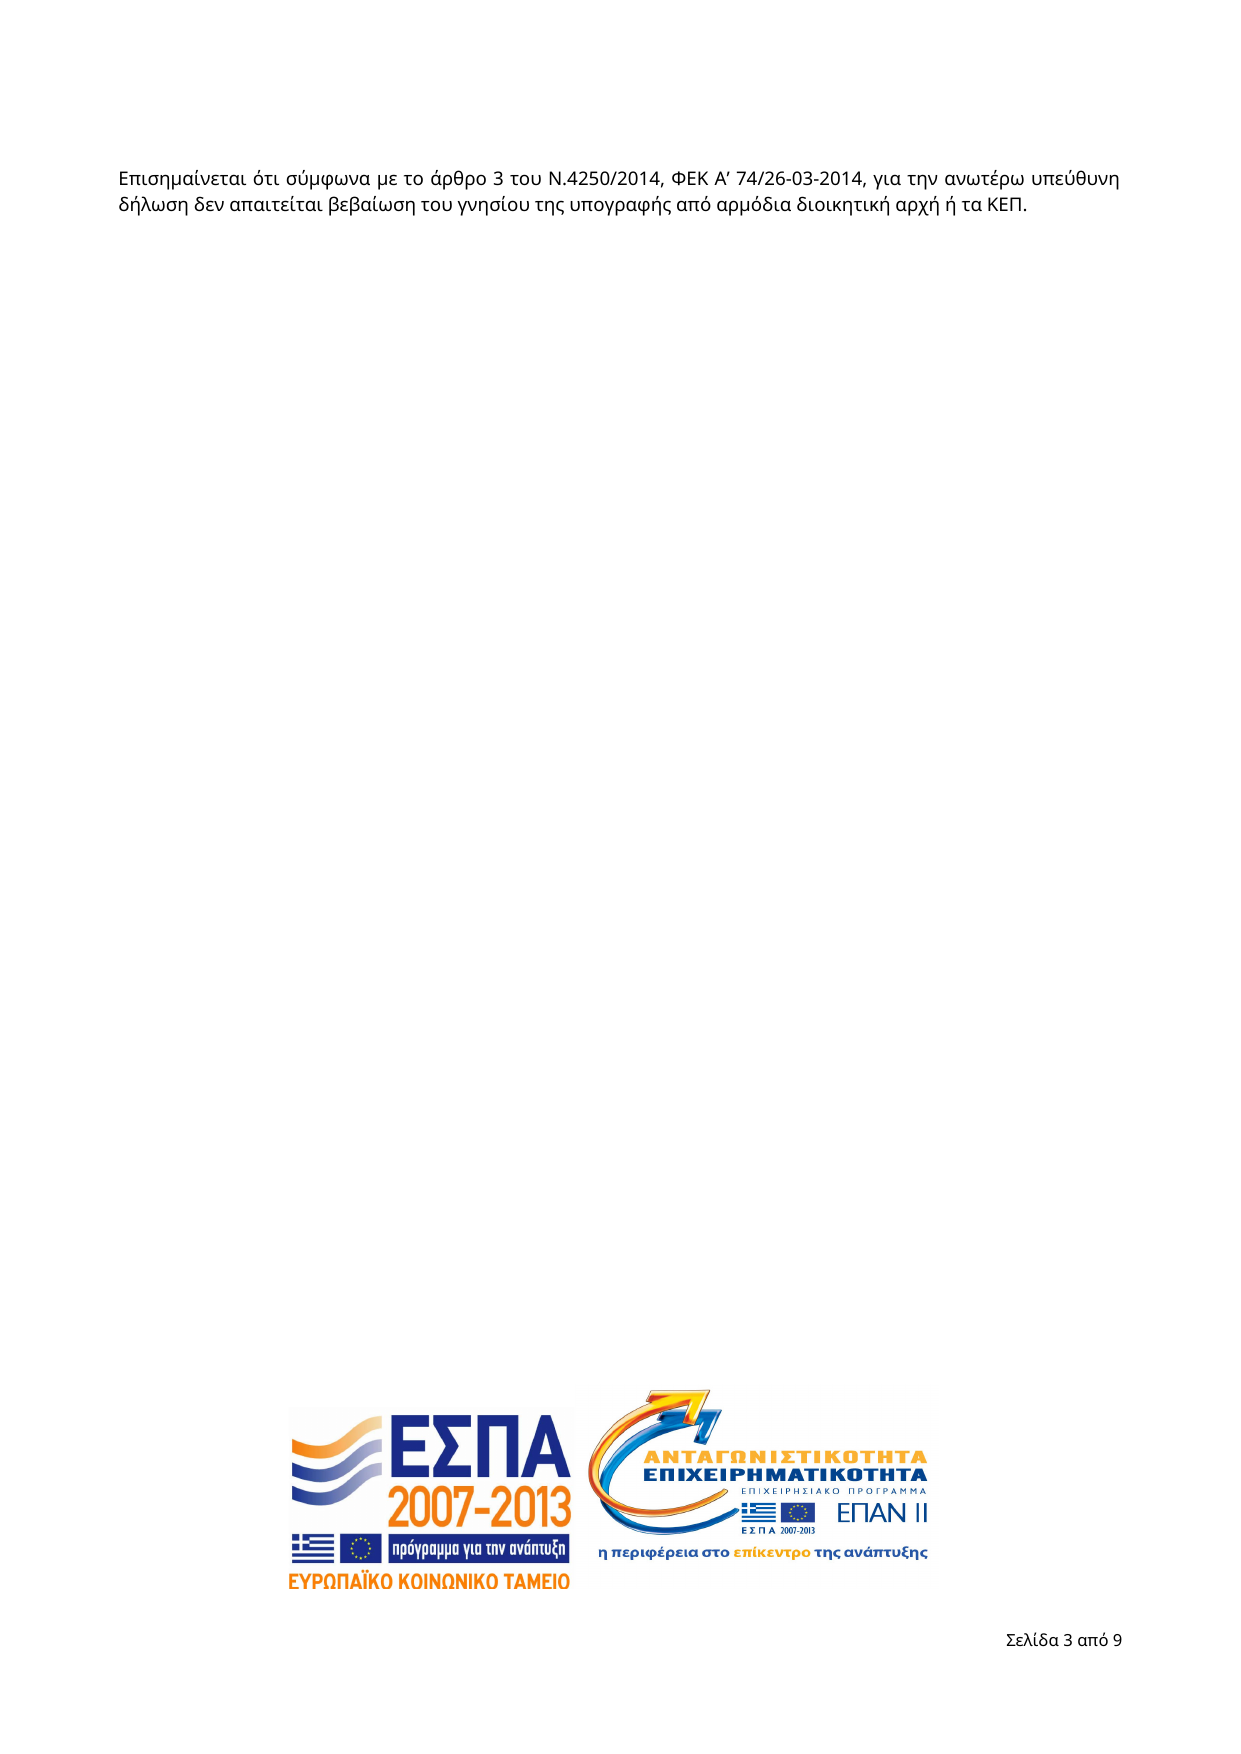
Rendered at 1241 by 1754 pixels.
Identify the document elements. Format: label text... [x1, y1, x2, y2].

picture [288, 1384, 939, 1589]
text Επισημαίνεται ότι σύμφωνα με το άρθρο 3 του Ν.4250/2014, ΦΕΚ Α’ 74/26-03-2014, για την ανωτέρω υπεύθυνη δήλωση δεν απαιτείται βεβαίωση του γνησίου της υπογραφής από αρμόδια διοικητική αρχή ή τα ΚΕΠ. [118, 165, 1122, 216]
